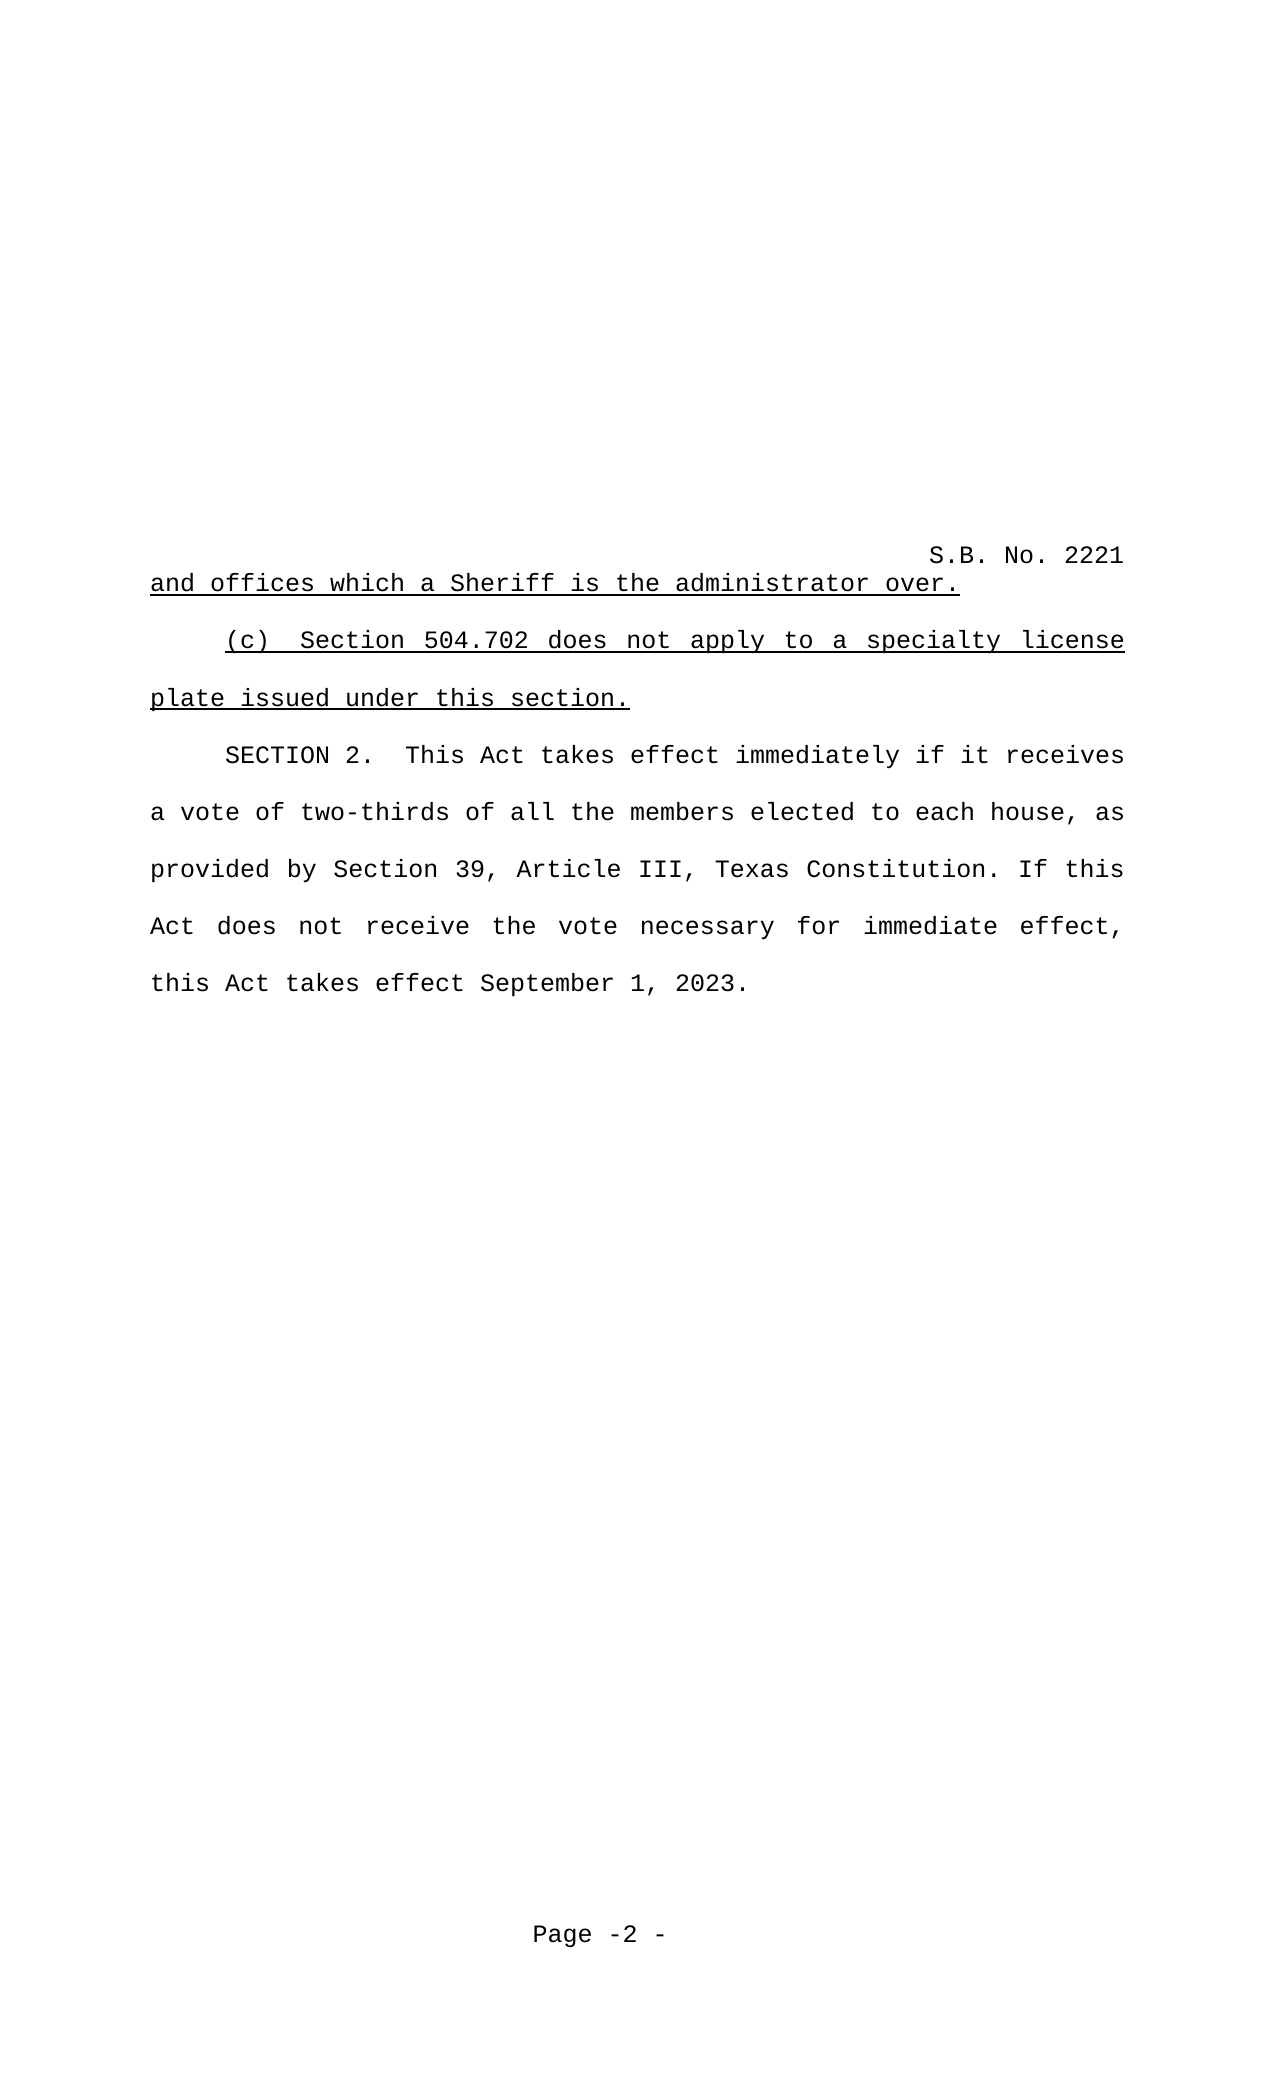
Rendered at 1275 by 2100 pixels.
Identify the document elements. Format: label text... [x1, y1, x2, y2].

text (c) Section 504.702 does not apply to a specialty license plate issued under this section. [150, 628, 1125, 713]
text SECTION 2. This Act takes effect immediately if it receives a vote of two-thirds of all the members elected to each house, as provided by Section 39, Article III, Texas Constitution. If this Act does not receive the vote necessary for immediate effect, this Act takes effect September 1, 2023. [150, 742, 1125, 999]
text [150, 571, 1125, 599]
